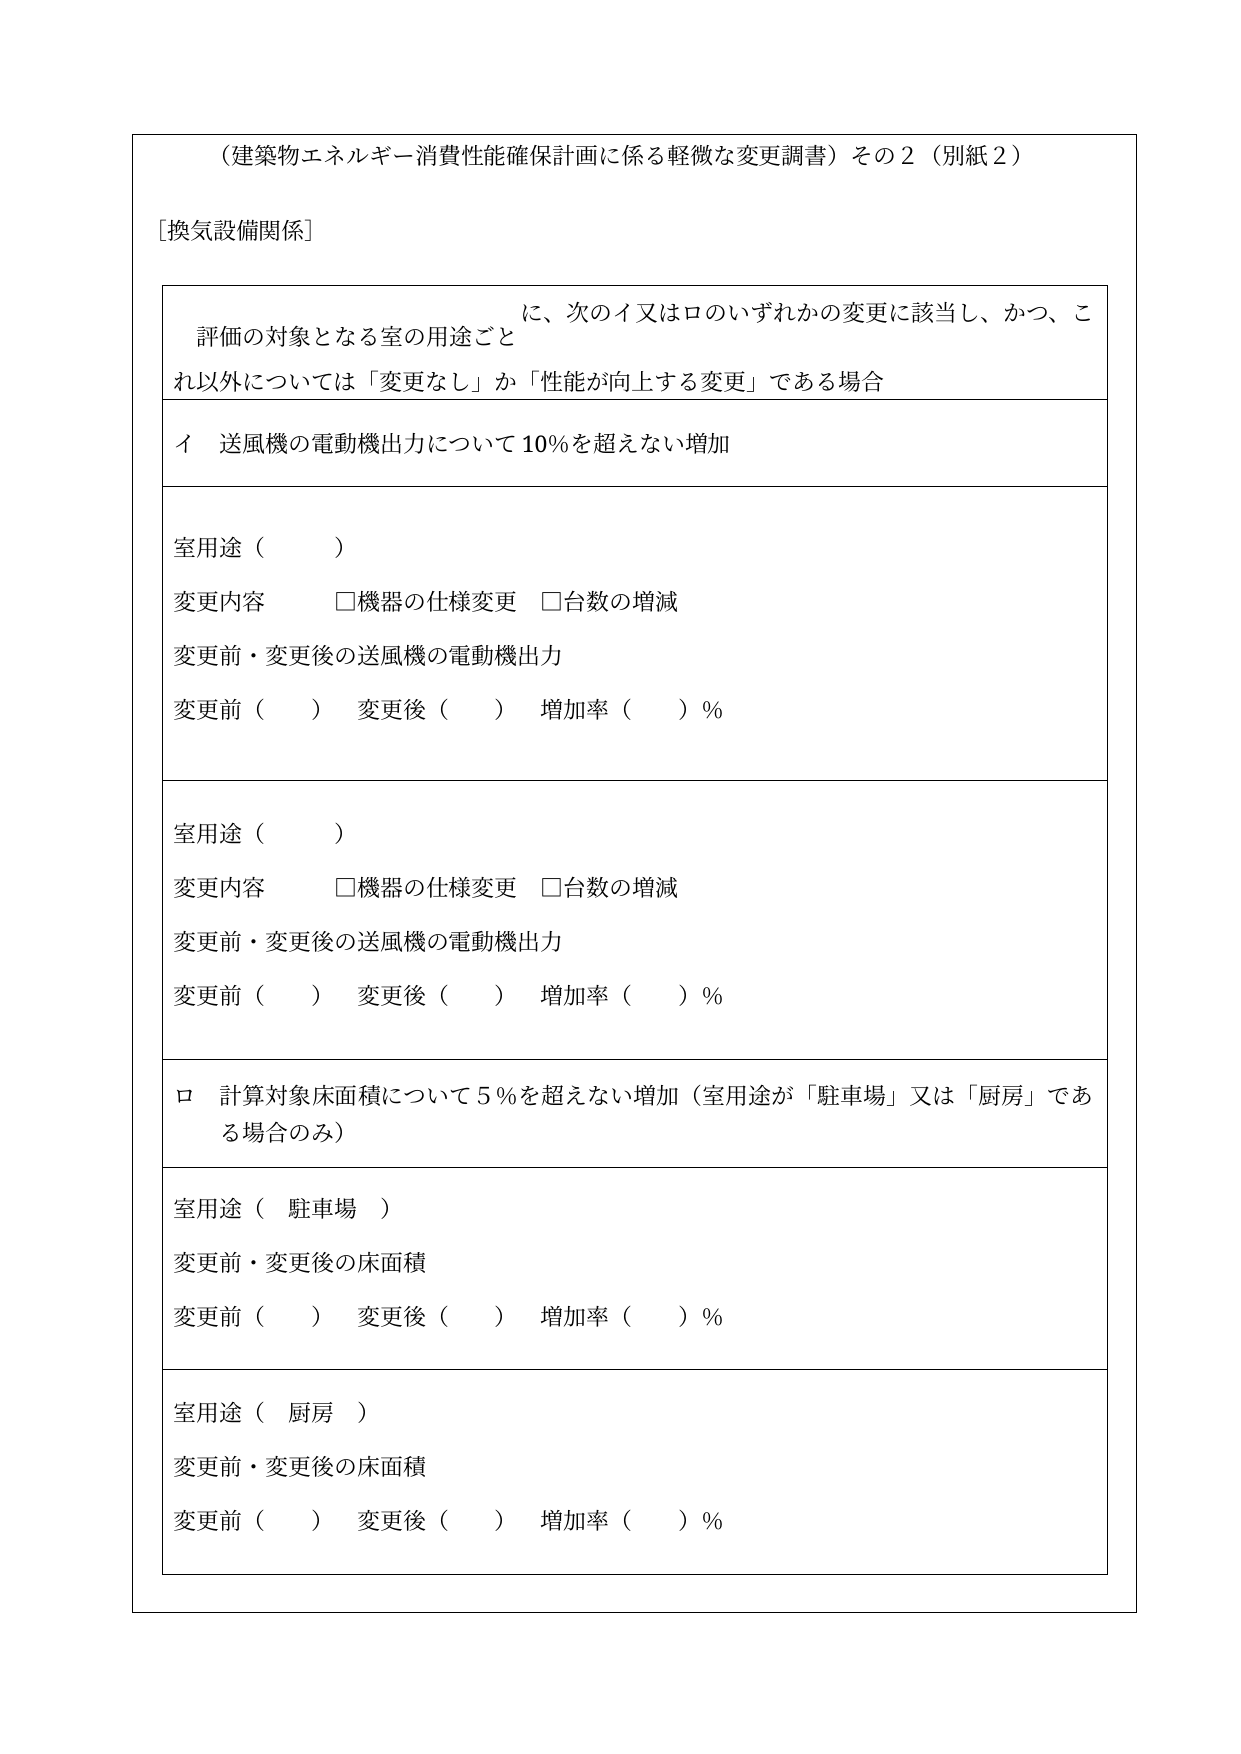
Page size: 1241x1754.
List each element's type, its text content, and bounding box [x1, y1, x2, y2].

table_cell （建築物エネルギー消費性能確保計画に係る軽微な変更調書）その２（別紙２） ［換気設備関係］ [133, 135, 1136, 1612]
